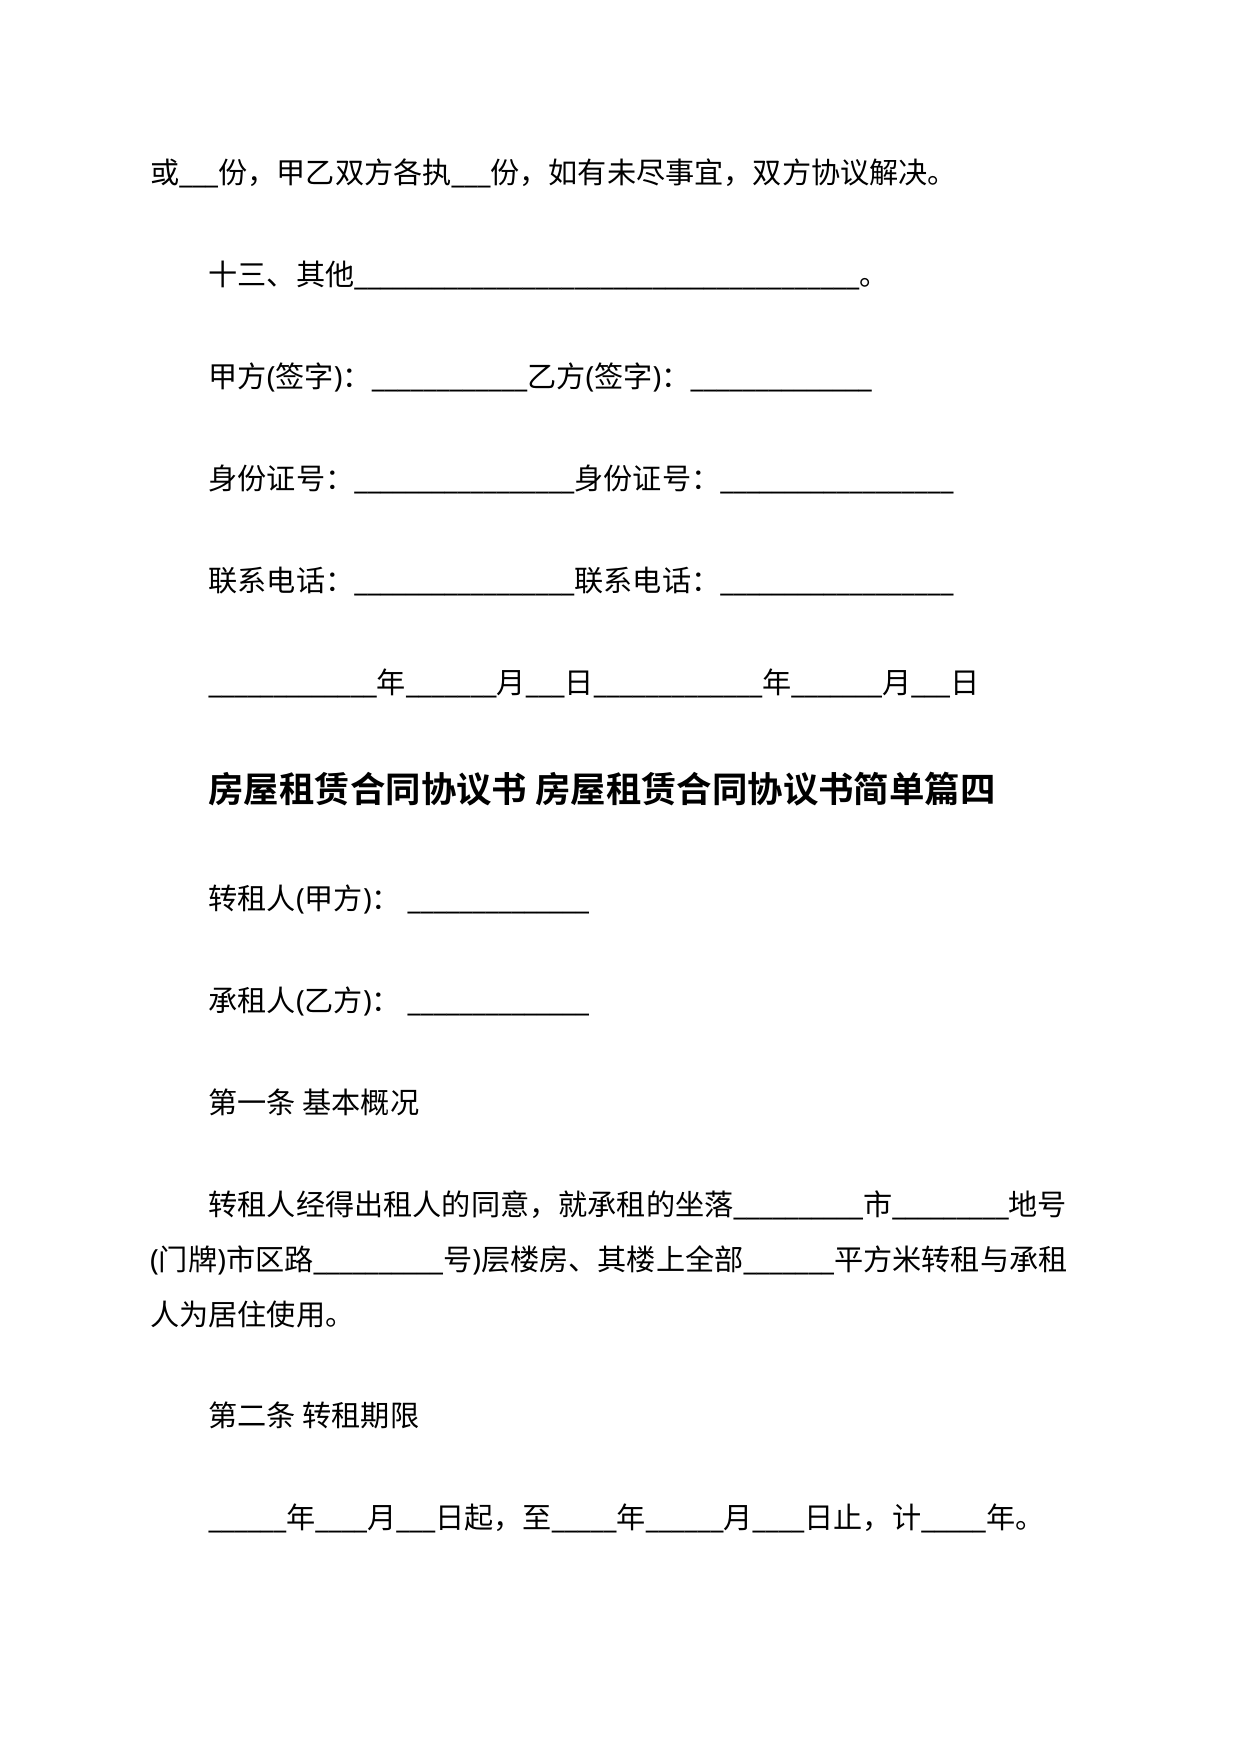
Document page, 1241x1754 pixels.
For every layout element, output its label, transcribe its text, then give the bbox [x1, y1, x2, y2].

text 转租人(甲方)： ______________ [150, 875, 1090, 918]
text 第一条 基本概况 [150, 1079, 1090, 1122]
text 身份证号：_________________身份证号：__________________ [150, 456, 1090, 498]
text 甲方(签字)：____________乙方(签字)：______________ [150, 354, 1090, 396]
text 十三、其他_______________________________________。 [150, 252, 1090, 294]
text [150, 150, 1090, 192]
text _____________年_______月___日_____________年_______月___日 [150, 660, 1090, 702]
text 承租人(乙方)： ______________ [150, 977, 1090, 1020]
text ______年____月___日起，至_____年______月____日止，计_____年。 [150, 1494, 1090, 1537]
text 房屋租赁合同协议书 房屋租赁合同协议书简单篇四 [150, 762, 1090, 813]
text 第二条 转租期限 [150, 1393, 1090, 1435]
text 联系电话：_________________联系电话：__________________ [150, 558, 1090, 600]
text 转租人经得出租人的同意，就承租的坐落__________市_________地号(门牌)市区路__________号)层楼房、其楼上全部_______平方米转租与承租人为居住使用。 [150, 1181, 1090, 1333]
